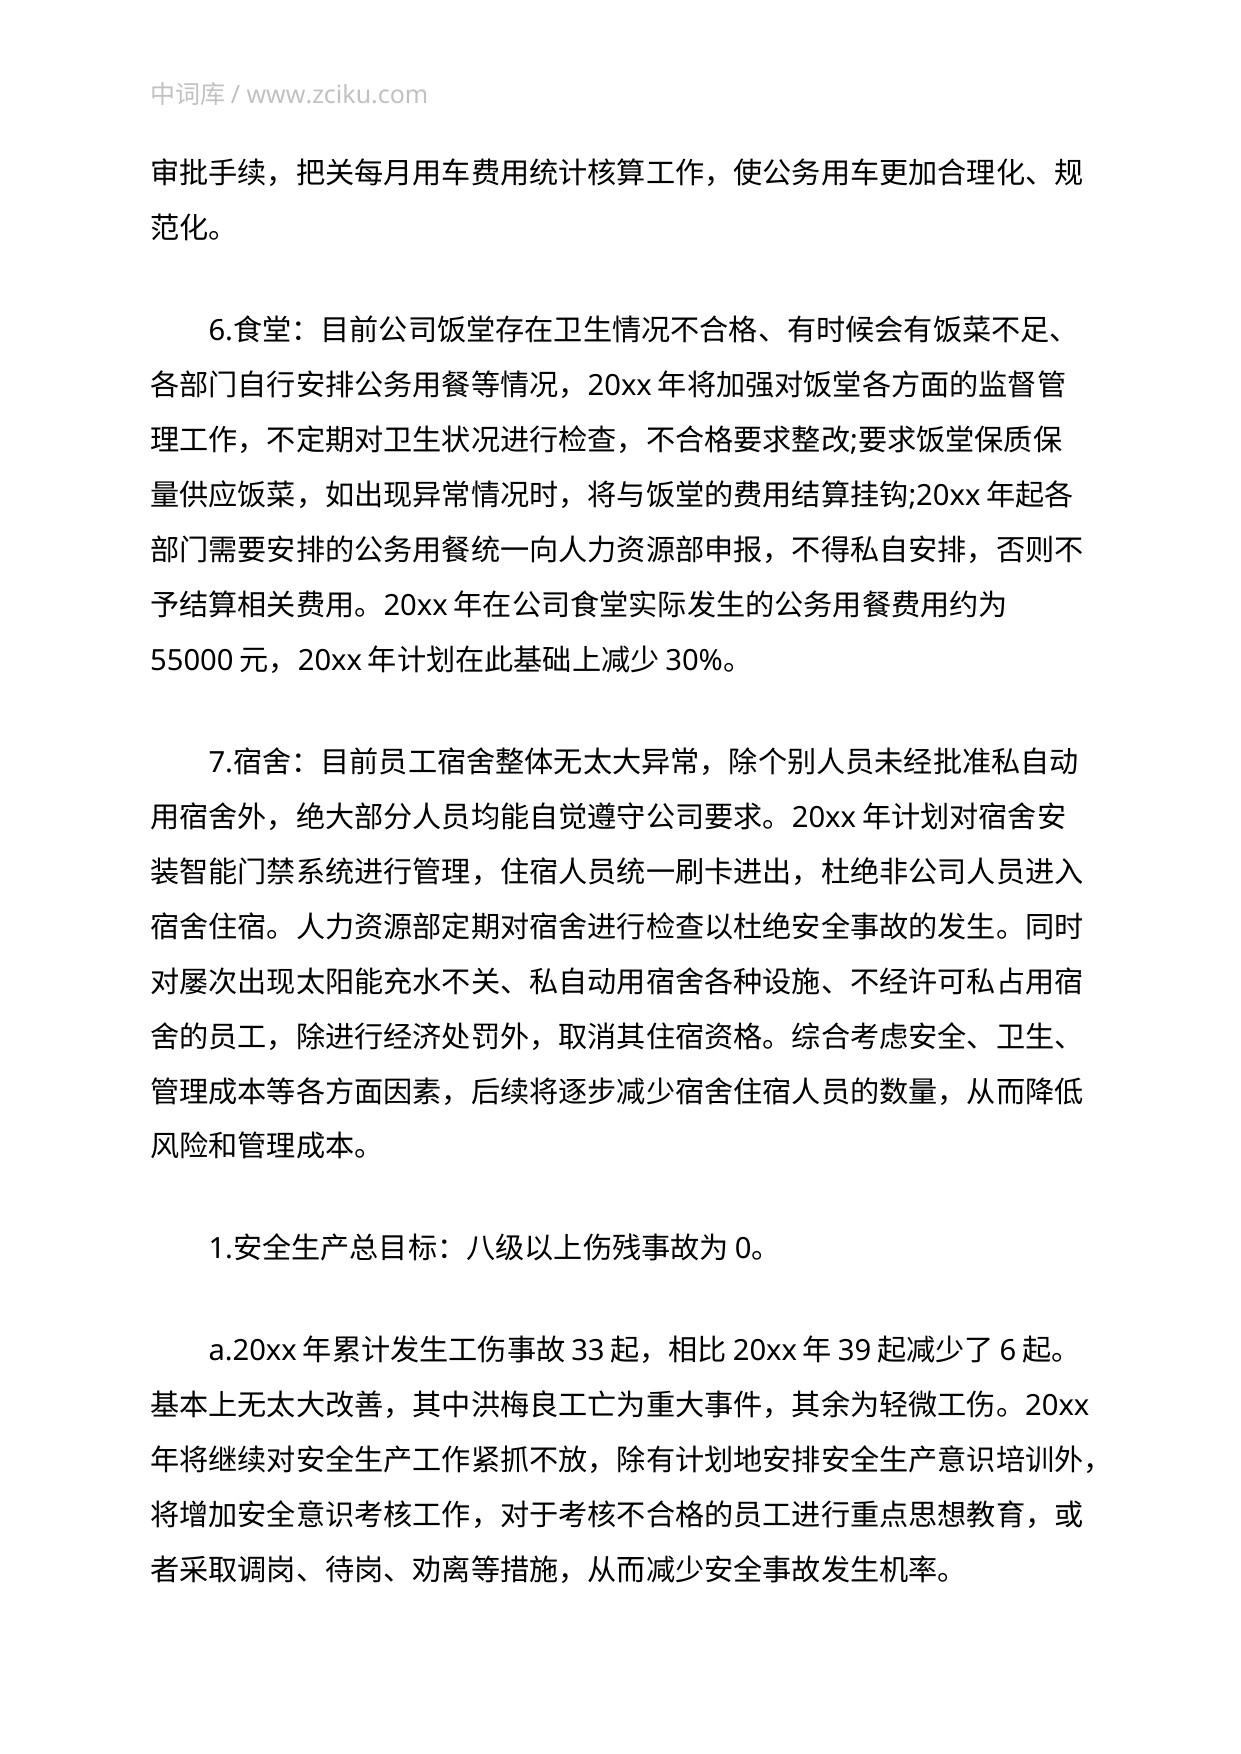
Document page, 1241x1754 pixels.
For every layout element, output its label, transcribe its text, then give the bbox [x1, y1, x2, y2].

text a.20xx年累计发生工伤事故33起，相比20xx年39起减少了6起。基本上无太大改善，其中洪梅良工亡为重大事件，其余为轻微工伤。20xx年将继续对安全生产工作紧抓不放，除有计划地安排安全生产意识培训外，将增加安全意识考核工作，对于考核不合格的员工进行重点思想教育，或者采取调岗、待岗、劝离等措施，从而减少安全事故发生机率。 [150, 1327, 1090, 1589]
text 7.宿舍：目前员工宿舍整体无太大异常，除个别人员未经批准私自动用宿舍外，绝大部分人员均能自觉遵守公司要求。20xx年计划对宿舍安装智能门禁系统进行管理，住宿人员统一刷卡进出，杜绝非公司人员进入宿舍住宿。人力资源部定期对宿舍进行检查以杜绝安全事故的发生。同时对屡次出现太阳能充水不关、私自动用宿舍各种设施、不经许可私占用宿舍的员工，除进行经济处罚外，取消其住宿资格。综合考虑安全、卫生、管理成本等各方面因素，后续将逐步减少宿舍住宿人员的数量，从而降低风险和管理成本。 [150, 738, 1090, 1165]
text 1.安全生产总目标：八级以上伤残事故为0。 [150, 1225, 1090, 1267]
text 6.食堂：目前公司饭堂存在卫生情况不合格、有时候会有饭菜不足、各部门自行安排公务用餐等情况，20xx年将加强对饭堂各方面的监督管理工作，不定期对卫生状况进行检查，不合格要求整改;要求饭堂保质保量供应饭菜，如出现异常情况时，将与饭堂的费用结算挂钩;20xx年起各部门需要安排的公务用餐统一向人力资源部申报，不得私自安排，否则不予结算相关费用。20xx年在公司食堂实际发生的公务用餐费用约为55000元，20xx年计划在此基础上减少30%。 [150, 307, 1090, 679]
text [150, 150, 1090, 247]
